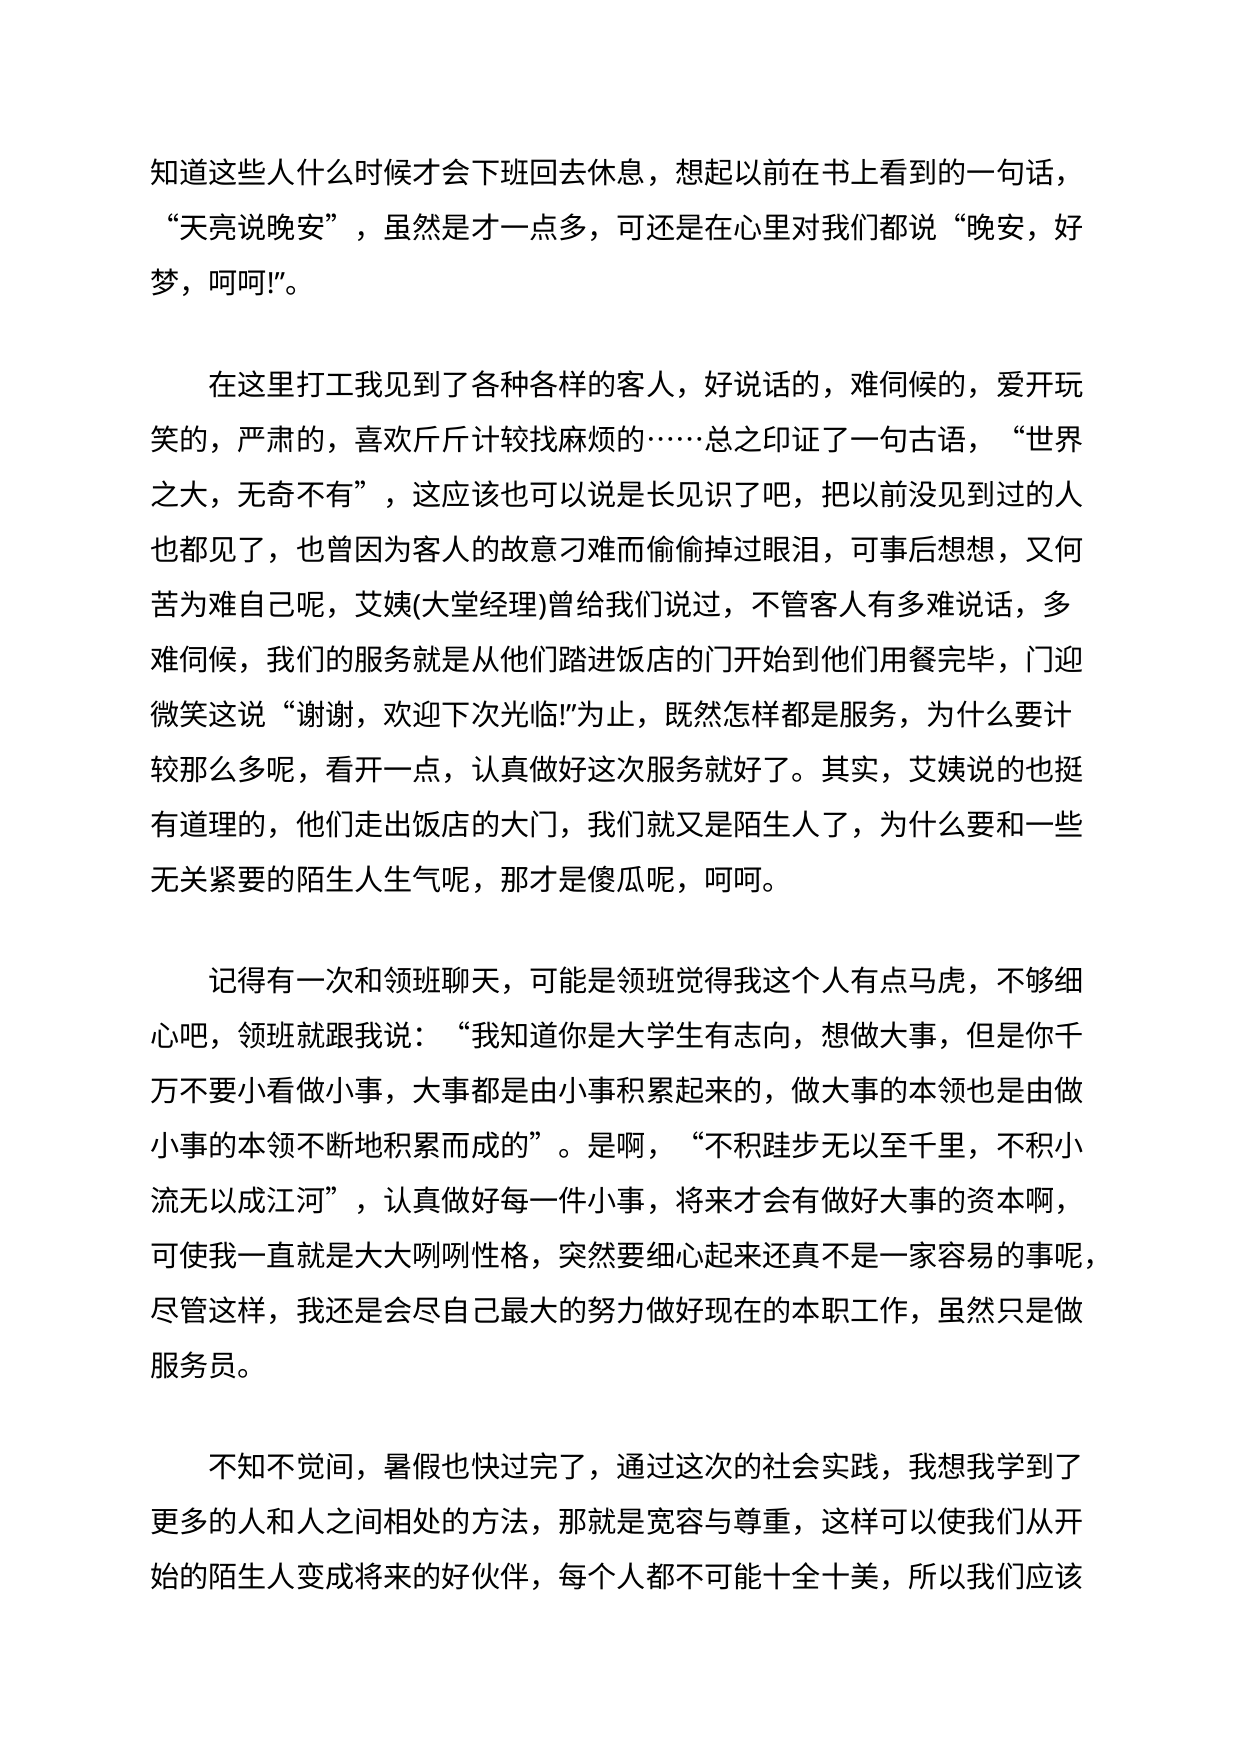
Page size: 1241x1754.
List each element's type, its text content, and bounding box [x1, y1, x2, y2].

text 在这里打工我见到了各种各样的客人，好说话的，难伺候的，爱开玩笑的，严肃的，喜欢斤斤计较找麻烦的……总之印证了一句古语，“世界之大，无奇不有”，这应该也可以说是长见识了吧，把以前没见到过的人也都见了，也曾因为客人的故意刁难而偷偷掉过眼泪，可事后想想，又何苦为难自己呢，艾姨(大堂经理)曾给我们说过，不管客人有多难说话，多难伺候，我们的服务就是从他们踏进饭店的门开始到他们用餐完毕，门迎微笑这说“谢谢，欢迎下次光临!”为止，既然怎样都是服务，为什么要计较那么多呢，看开一点，认真做好这次服务就好了。其实，艾姨说的也挺有道理的，他们走出饭店的大门，我们就又是陌生人了，为什么要和一些无关紧要的陌生人生气呢，那才是傻瓜呢，呵呵。 [150, 362, 1090, 898]
text 记得有一次和领班聊天，可能是领班觉得我这个人有点马虎，不够细心吧，领班就跟我说：“我知道你是大学生有志向，想做大事，但是你千万不要小看做小事，大事都是由小事积累起来的，做大事的本领也是由做小事的本领不断地积累而成的”。是啊，“不积跬步无以至千里，不积小流无以成江河”，认真做好每一件小事，将来才会有做好大事的资本啊，可使我一直就是大大咧咧性格，突然要细心起来还真不是一家容易的事呢，尽管这样，我还是会尽自己最大的努力做好现在的本职工作，虽然只是做服务员。 [150, 958, 1090, 1384]
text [150, 150, 1090, 302]
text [150, 1444, 1090, 1596]
